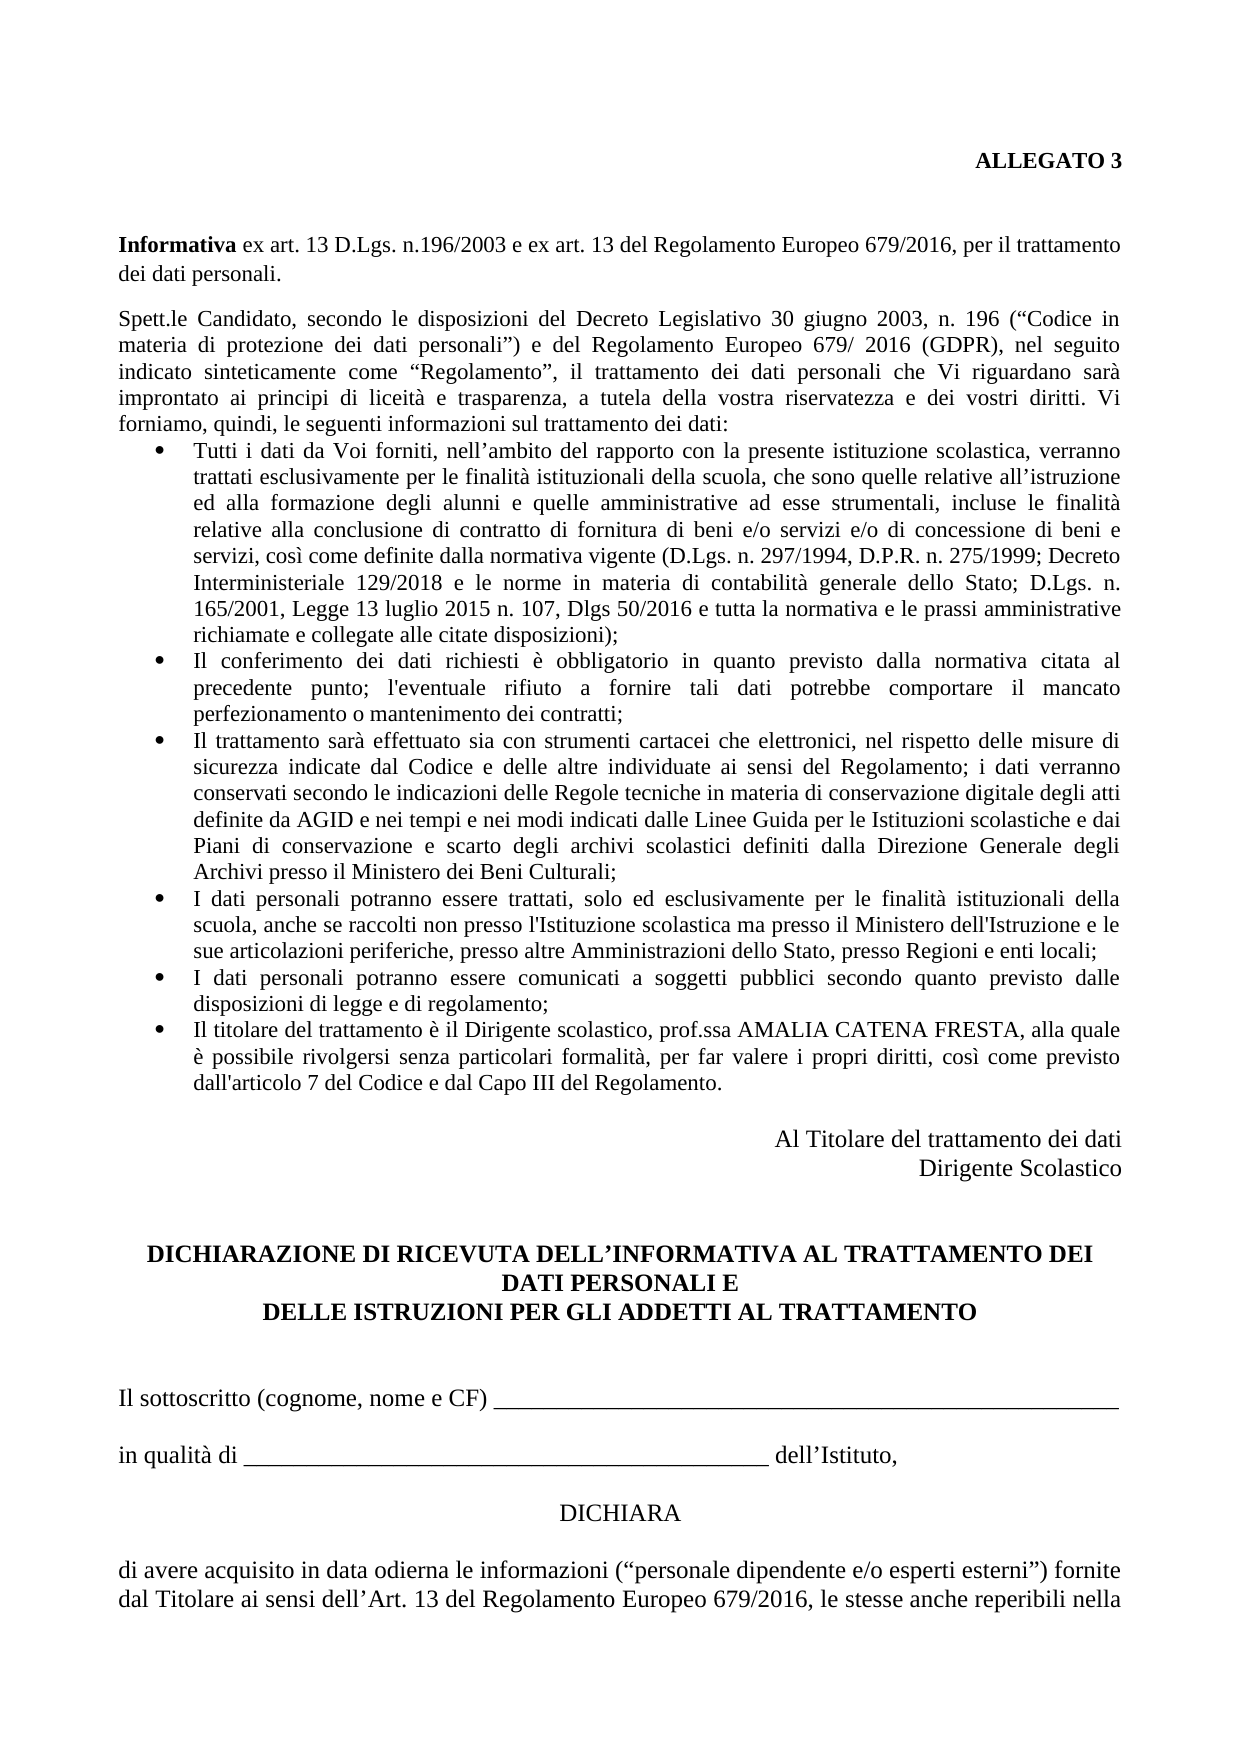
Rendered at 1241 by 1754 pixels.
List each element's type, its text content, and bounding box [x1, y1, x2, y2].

text Dirigente Scolastico [118, 1153, 1122, 1182]
text Informativa ex art. 13 D.Lgs. n.196/2003 e ex art. 13 del Regolamento Europeo 679/2016, per il trattamento dei dati personali. [118, 231, 1122, 286]
text DICHIARAZIONE DI RICEVUTA DELL’INFORMATIVA AL TRATTAMENTO DEI DATI PERSONALI E [118, 1239, 1122, 1297]
list I dati personali potranno essere trattati, solo ed esclusivamente per le finalità istituzionali della scuola, anche se raccolti non presso l'Istituzione scolastica ma presso il Ministero dell'Istruzione e le sue articolazioni periferiche, presso altre Amministrazioni dello Stato, presso Regioni e enti locali; [156, 885, 1122, 964]
list Tutti i dati da Voi forniti, nell’ambito del rapporto con la presente istituzione scolastica, verranno trattati esclusivamente per le finalità istituzionali della scuola, che sono quelle relative all’istruzione ed alla formazione degli alunni e quelle amministrative ad esse strumentali, incluse le finalità relative alla conclusione di contratto di fornitura di beni e/o servizi e/o di concessione di beni e servizi, così come definite dalla normativa vigente (D.Lgs. n. 297/1994, D.P.R. n. 275/1999; Decreto Interministeriale 129/2018 e le norme in materia di contabilità generale dello Stato; D.Lgs. n. 165/2001, Legge 13 luglio 2015 n. 107, Dlgs 50/2016 e tutta la normativa e le prassi amministrative richiamate e collegate alle citate disposizioni); [156, 437, 1122, 648]
text Il sottoscritto (cognome, nome e CF) __________________________________________________ [118, 1383, 1122, 1412]
list Il conferimento dei dati richiesti è obbligatorio in quanto previsto dalla normativa citata al precedente punto; l'eventuale rifiuto a fornire tali dati potrebbe comportare il mancato perfezionamento o mantenimento dei contratti; [156, 648, 1122, 727]
list Il titolare del trattamento è il Dirigente scolastico, prof.ssa AMALIA CATENA FRESTA, alla quale è possibile rivolgersi senza particolari formalità, per far valere i propri diritti, così come previsto dall'articolo 7 del Codice e dal Capo III del Regolamento. [156, 1017, 1122, 1096]
list I dati personali potranno essere comunicati a soggetti pubblici secondo quanto previsto dalle disposizioni di legge e di regolamento; [156, 964, 1122, 1017]
text DELLE ISTRUZIONI PER GLI ADDETTI AL TRATTAMENTO [118, 1297, 1122, 1326]
text ALLEGATO 3 [118, 148, 1122, 174]
text Spett.le Candidato, secondo le disposizioni del Decreto Legislativo 30 giugno 2003, n. 196 (“Codice in materia di protezione dei dati personali”) e del Regolamento Europeo 679/ 2016 (GDPR), nel seguito indicato sinteticamente come “Regolamento”, il trattamento dei dati personali che Vi riguardano sarà improntato ai principi di liceità e trasparenza, a tutela della vostra riservatezza e dei vostri diritti. Vi forniamo, quindi, le seguenti informazioni sul trattamento dei dati: [118, 305, 1122, 437]
list Il trattamento sarà effettuato sia con strumenti cartacei che elettronici, nel rispetto delle misure di sicurezza indicate dal Codice e delle altre individuate ai sensi del Regolamento; i dati verranno conservati secondo le indicazioni delle Regole tecniche in materia di conservazione digitale degli atti definite da AGID e nei tempi e nei modi indicati dalle Linee Guida per le Istituzioni scolastiche e dai Piani di conservazione e scarto degli archivi scolastici definiti dalla Direzione Generale degli Archivi presso il Ministero dei Beni Culturali; [156, 727, 1122, 885]
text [118, 1556, 1122, 1613]
text in qualità di __________________________________________ dell’Istituto, [118, 1441, 1122, 1469]
text Al Titolare del trattamento dei dati [118, 1124, 1122, 1153]
text DICHIARA [118, 1498, 1122, 1527]
